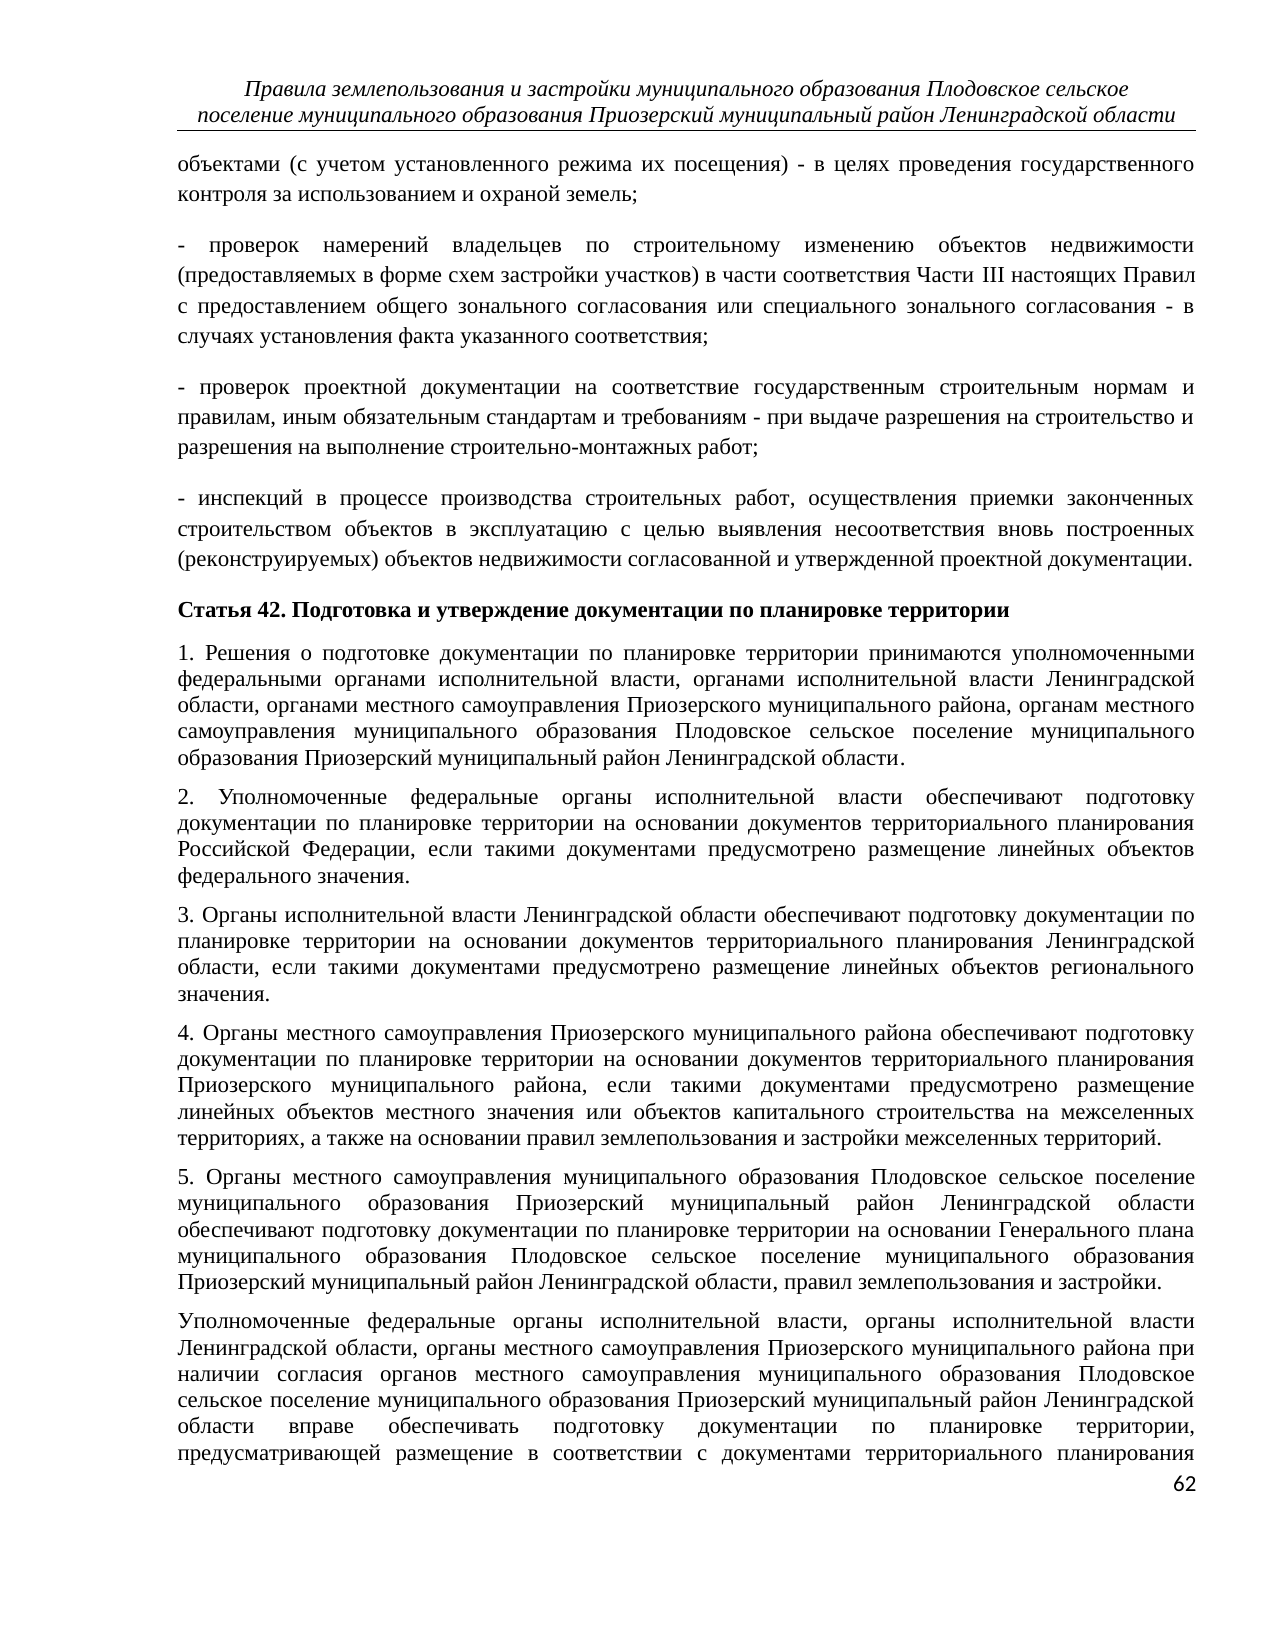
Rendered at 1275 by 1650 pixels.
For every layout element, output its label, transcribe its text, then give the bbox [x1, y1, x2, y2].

text - проверок проектной документации на соответствие государственным строительным нормам и правилам, иным обязательным стандартам и требованиям - при выдаче разрешения на строительство и разрешения на выполнение строительно-монтажных работ; [177, 373, 1196, 460]
text 3. Органы исполнительной власти Ленинградской области обеспечивают подготовку документации по планировке территории на основании документов территориального планирования Ленинградской области, если такими документами предусмотрено размещение линейных объектов регионального значения. [177, 901, 1196, 1006]
text 2. Уполномоченные федеральные органы исполнительной власти обеспечивают подготовку документации по планировке территории на основании документов территориального планирования Российской Федерации, если такими документами предусмотрено размещение линейных объектов федерального значения. [177, 783, 1196, 888]
text 5. Органы местного самоуправления муниципального образования Плодовское сельское поселение муниципального образования Приозерский муниципальный район Ленинградской области обеспечивают подготовку документации по планировке территории на основании Генерального плана муниципального образования Плодовское сельское поселение муниципального образования Приозерский муниципальный район Ленинградской области, правил землепользования и застройки. [177, 1163, 1196, 1295]
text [177, 150, 1196, 207]
subtitle Статья 42. Подготовка и утверждение документации по планировке территории [177, 596, 1196, 622]
text 1. Решения о подготовке документации по планировке территории принимаются уполномоченными федеральными органами исполнительной власти, органами исполнительной власти Ленинградской области, органами местного самоуправления Приозерского муниципального района, органам местного самоуправления муниципального образования Плодовское сельское поселение муниципального образования Приозерский муниципальный район Ленинградской области. [177, 638, 1196, 770]
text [177, 1307, 1196, 1465]
text - инспекций в процессе производства строительных работ, осуществления приемки законченных строительством объектов в эксплуатацию с целью выявления несоответствия вновь построенных (реконструируемых) объектов недвижимости согласованной и утвержденной проектной документации. [177, 484, 1196, 571]
text 4. Органы местного самоуправления Приозерского муниципального района обеспечивают подготовку документации по планировке территории на основании документов территориального планирования Приозерского муниципального района, если такими документами предусмотрено размещение линейных объектов местного значения или объектов капитального строительства на межселенных территориях, а также на основании правил землепользования и застройки межселенных территорий. [177, 1019, 1196, 1150]
text - проверок намерений владельцев по строительному изменению объектов недвижимости (предоставляемых в форме схем застройки участков) в части соответствия Части III настоящих Правил с предоставлением общего зонального согласования или специального зонального согласования - в случаях установления факта указанного соответствия; [177, 231, 1196, 348]
